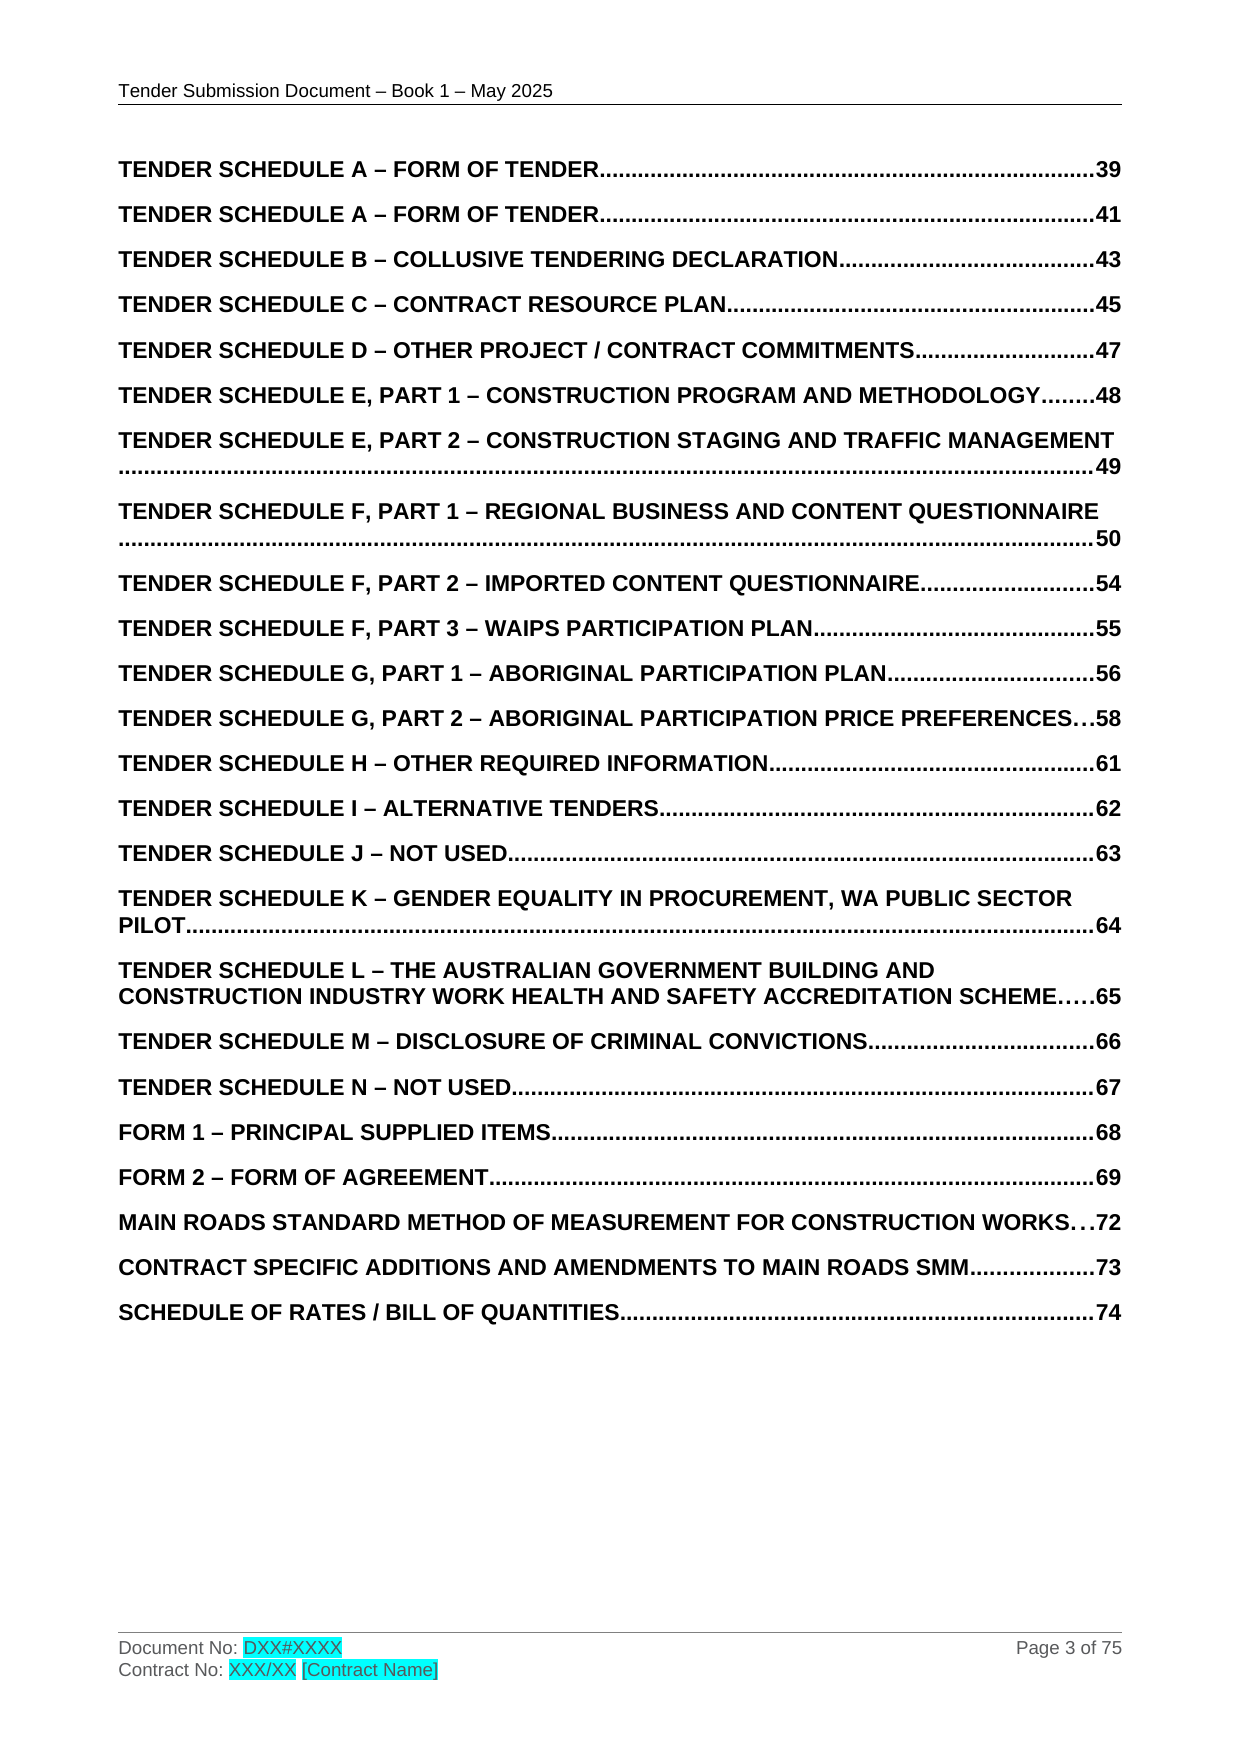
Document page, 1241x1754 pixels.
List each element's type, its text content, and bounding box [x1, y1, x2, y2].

text TENDER SCHEDULE A – FORM OF TENDER 41 [118, 201, 1122, 228]
text TENDER SCHEDULE F, PART 2 – IMPORTED CONTENT QUESTIONNAIRE 54 [118, 570, 1122, 596]
text TENDER SCHEDULE C – CONTRACT RESOURCE PLAN 45 [118, 291, 1122, 318]
text TENDER SCHEDULE H – OTHER REQUIRED INFORMATION 61 [118, 750, 1122, 776]
text TENDER SCHEDULE J – NOT USED 63 [118, 840, 1122, 867]
text TENDER SCHEDULE N – NOT USED 67 [118, 1073, 1122, 1100]
text TENDER SCHEDULE L – THE AUSTRALIAN GOVERNMENT BUILDING AND CONSTRUCTION INDUSTRY WORK HEALTH AND SAFETY ACCREDITATION SCHEME 65 [118, 957, 1122, 1009]
text TENDER SCHEDULE D – OTHER PROJECT / CONTRACT COMMITMENTS 47 [118, 337, 1122, 363]
text MAIN ROADS STANDARD METHOD OF MEASUREMENT FOR CONSTRUCTION WORKS 72 [118, 1209, 1122, 1235]
text TENDER SCHEDULE F, PART 3 – WAIPS PARTICIPATION PLAN 55 [118, 615, 1122, 641]
text TENDER SCHEDULE G, PART 1 – ABORIGINAL PARTICIPATION PLAN 56 [118, 660, 1122, 686]
text FORM 1 – PRINCIPAL SUPPLIED ITEMS 68 [118, 1118, 1122, 1145]
text TENDER SCHEDULE B – COLLUSIVE TENDERING DECLARATION 43 [118, 246, 1122, 273]
text FORM 2 – FORM OF AGREEMENT 69 [118, 1164, 1122, 1190]
text CONTRACT SPECIFIC ADDITIONS AND AMENDMENTS TO MAIN ROADS SMM 73 [118, 1254, 1122, 1280]
text TENDER SCHEDULE E, PART 2 – CONSTRUCTION STAGING AND TRAFFIC MANAGEMENT 49 [118, 427, 1122, 479]
text TENDER SCHEDULE E, PART 1 – CONSTRUCTION PROGRAM AND METHODOLOGY 48 [118, 382, 1122, 408]
text TENDER SCHEDULE K – GENDER EQUALITY IN PROCUREMENT, WA PUBLIC SECTOR PILOT 64 [118, 885, 1122, 938]
text TENDER SCHEDULE F, PART 1 – REGIONAL BUSINESS AND CONTENT QUESTIONNAIRE 50 [118, 498, 1122, 551]
text TENDER SCHEDULE G, PART 2 – ABORIGINAL PARTICIPATION PRICE PREFERENCES 58 [118, 705, 1122, 731]
text TENDER SCHEDULE M – DISCLOSURE OF CRIMINAL CONVICTIONS 66 [118, 1028, 1122, 1055]
text TENDER SCHEDULE I – ALTERNATIVE TENDERS 62 [118, 795, 1122, 822]
text SCHEDULE OF RATES / BILL OF QUANTITIES 74 [118, 1299, 1122, 1325]
text TENDER SCHEDULE A – FORM OF TENDER 39 [118, 156, 1122, 182]
